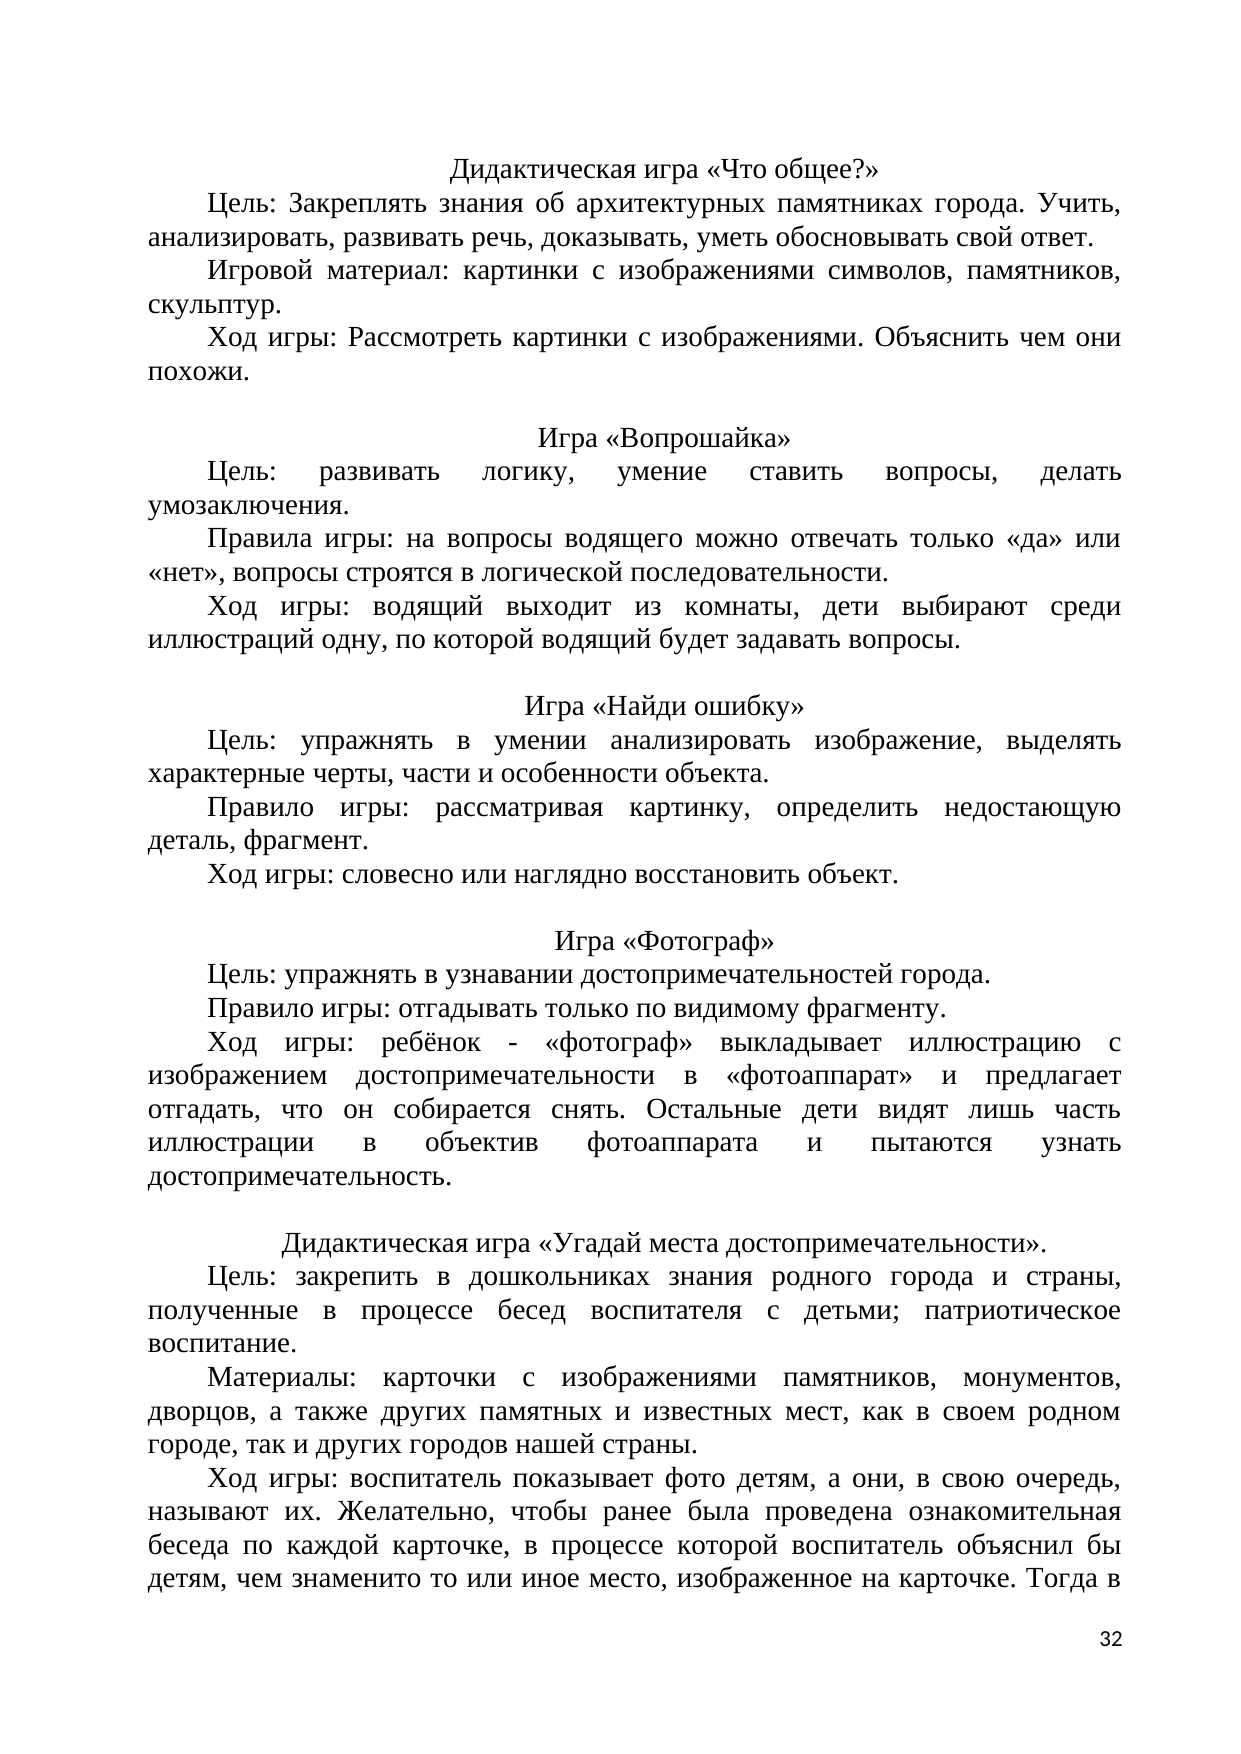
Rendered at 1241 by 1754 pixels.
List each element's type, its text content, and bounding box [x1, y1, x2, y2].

text Правила игры: на вопросы водящего можно отвечать только «да» или «нет», вопросы строятся в логической последовательности. [148, 521, 1122, 588]
text Цель: упражнять в умении анализировать изображение, выделять характерные черты, части и особенности объекта. [148, 722, 1122, 789]
text Игра «Найди ошибку» [148, 688, 1122, 722]
text Игра «Вопрошайка» [148, 420, 1122, 453]
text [148, 1460, 1122, 1594]
text Игровой материал: картинки с изображениями символов, памятников, скульптур. [148, 252, 1122, 319]
text Цель: упражнять в узнавании достопримечательностей города. [148, 957, 1122, 990]
text Ход игры: водящий выходит из комнаты, дети выбирают среди иллюстраций одну, по которой водящий будет задавать вопросы. [148, 588, 1122, 655]
text Цель: закрепить в дошкольниках знания родного города и страны, полученные в процессе бесед воспитателя с детьми; патриотическое воспитание. [148, 1258, 1122, 1359]
text Цель: Закреплять знания об архитектурных памятниках города. Учить, анализировать, развивать речь, доказывать, уметь обосновывать свой ответ. [148, 185, 1122, 252]
text Ход игры: словесно или наглядно восстановить объект. [148, 856, 1122, 889]
text Ход игры: ребёнок - «фотограф» выкладывает иллюстрацию с изображением достопримечательности в «фотоаппарат» и предлагает отгадать, что он собирается снять. Остальные дети видят лишь часть иллюстрации в объектив фотоаппарата и пытаются узнать достопримечательность. [148, 1024, 1122, 1191]
text Ход игры: Рассмотреть картинки с изображениями. Объяснить чем они похожи. [148, 319, 1122, 386]
text Дидактическая игра «Угадай места достопримечательности». [148, 1225, 1122, 1258]
text Дидактическая игра «Что общее?» [148, 152, 1122, 185]
text Игра «Фотограф» [148, 923, 1122, 957]
text Материалы: карточки с изображениями памятников, монументов, дворцов, а также других памятных и известных мест, как в своем родном городе, так и других городов нашей страны. [148, 1359, 1122, 1460]
text Правило игры: отгадывать только по видимому фрагменту. [148, 990, 1122, 1024]
text Цель: развивать логику, умение ставить вопросы, делать умозаключения. [148, 453, 1122, 521]
text Правило игры: рассматривая картинку, определить недостающую деталь, фрагмент. [148, 789, 1122, 856]
